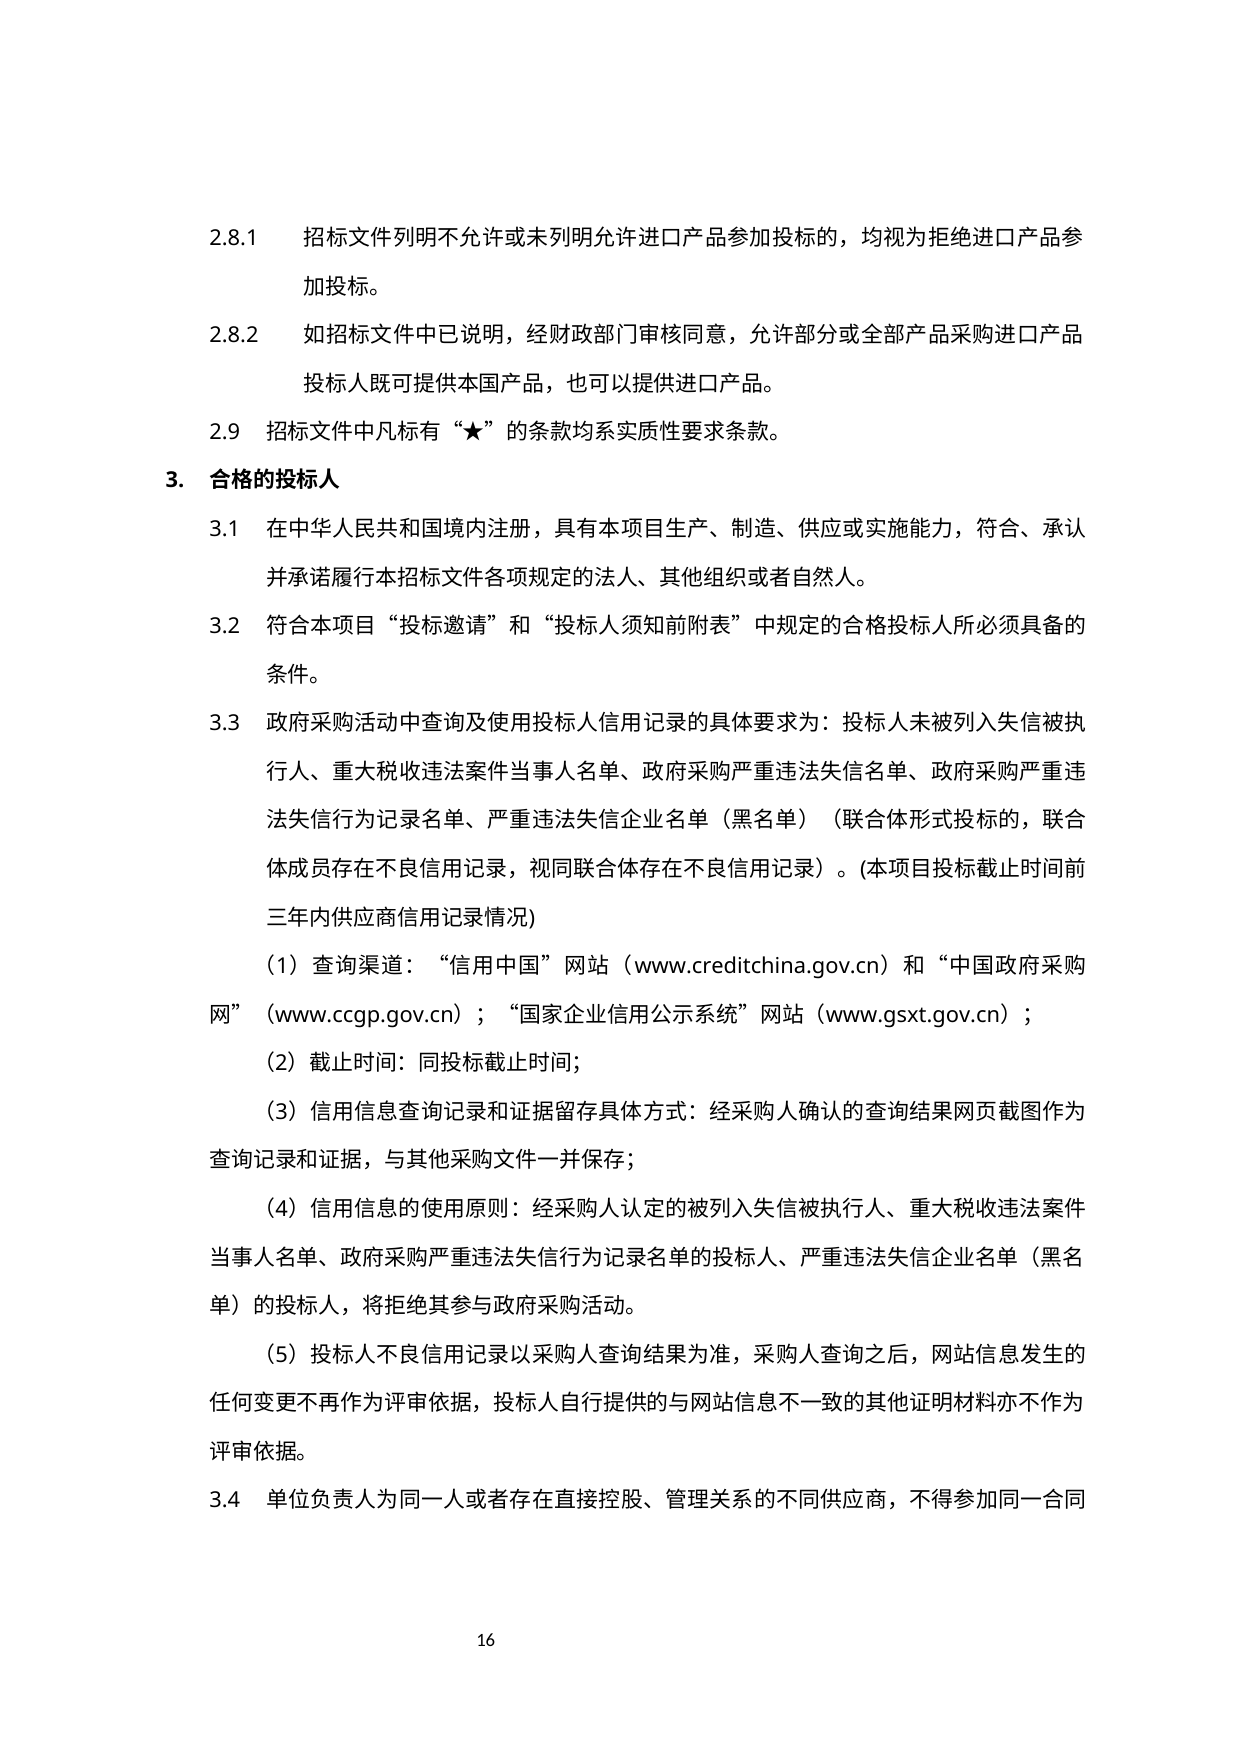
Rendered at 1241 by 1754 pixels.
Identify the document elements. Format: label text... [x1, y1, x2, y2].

list 政府采购活动中查询及使用投标人信用记录的具体要求为：投标人未被列入失信被执行人、重大税收违法案件当事人名单、政府采购严重违法失信名单、政府采购严重违法失信行为记录名单、严重违法失信企业名单（黑名单）（联合体形式投标的，联合体成员存在不良信用记录，视同联合体存在不良信用记录）。(本项目投标截止时间前三年内供应商信用记录情况) [209, 704, 1087, 932]
list 招标文件中凡标有“★”的条款均系实质性要求条款。 [209, 414, 1087, 446]
list 在中华人民共和国境内注册，具有本项目生产、制造、供应或实施能力，符合、承认并承诺履行本招标文件各项规定的法人、其他组织或者自然人。 [209, 510, 1087, 592]
list （4）信用信息的使用原则：经采购人认定的被列入失信被执行人、重大税收违法案件当事人名单、政府采购严重违法失信行为记录名单的投标人、严重违法失信企业名单（黑名单）的投标人，将拒绝其参与政府采购活动。 [209, 1190, 1087, 1320]
list 符合本项目“投标邀请”和“投标人须知前附表”中规定的合格投标人所必须具备的条件。 [209, 607, 1087, 689]
list （2）截止时间：同投标截止时间； [209, 1045, 1087, 1077]
list 合格的投标人 [165, 462, 1087, 494]
list （3）信用信息查询记录和证据留存具体方式：经采购人确认的查询结果网页截图作为查询记录和证据，与其他采购文件一并保存； [209, 1093, 1087, 1174]
list （1）查询渠道：“信用中国”网站（www.creditchina.gov.cn）和“中国政府采购网”（www.ccgp.gov.cn）；“国家企业信用公示系统”网站（www.gsxt.gov.cn）； [209, 948, 1087, 1029]
list （5）投标人不良信用记录以采购人查询结果为准，采购人查询之后，网站信息发生的任何变更不再作为评审依据，投标人自行提供的与网站信息不一致的其他证明材料亦不作为评审依据。 [209, 1336, 1087, 1466]
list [209, 1482, 1087, 1514]
list 招标文件列明不允许或未列明允许进口产品参加投标的，均视为拒绝进口产品参加投标。 [209, 219, 1087, 301]
list 如招标文件中已说明，经财政部门审核同意，允许部分或全部产品采购进口产品，投标人既可提供本国产品，也可以提供进口产品。 [209, 317, 1087, 398]
